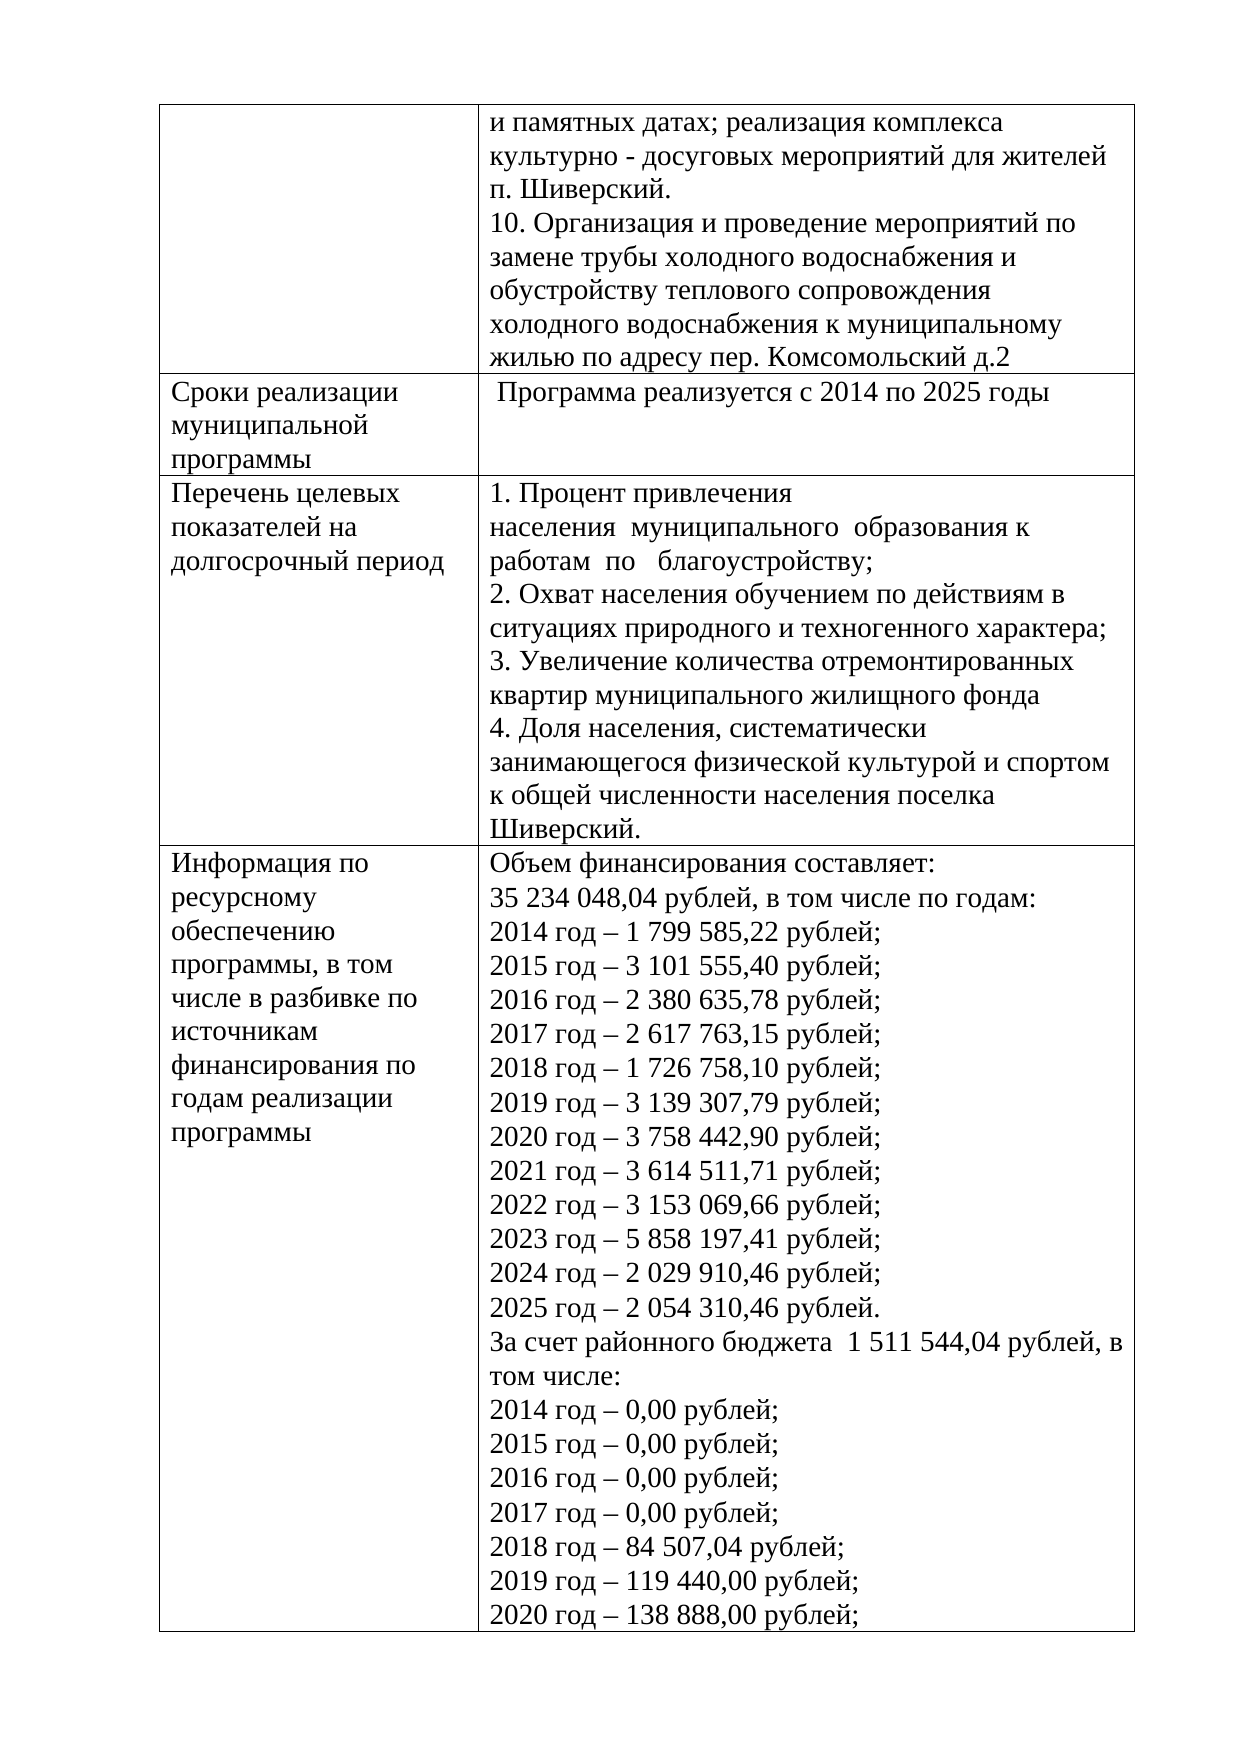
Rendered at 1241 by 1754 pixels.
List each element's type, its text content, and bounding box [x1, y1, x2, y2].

table_cell Сроки реализации муниципальной программы [160, 374, 478, 474]
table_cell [160, 846, 478, 1631]
table_cell Перечень целевых показателей на долгосрочный период [160, 476, 478, 844]
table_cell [160, 105, 478, 373]
table_cell 1. Процент привлечения населения муниципального образования к работам по благоустройству; 2. Охват населения обучением по действиям в ситуациях природного и техногенного характера; 3. Увеличение количества отремонтированных квартир муниципального жилищного фонда 4. Доля населения, систематически занимающегося физической культурой и спортом к общей численности населения поселка Шиверский. [479, 476, 1134, 844]
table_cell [479, 105, 1134, 373]
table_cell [479, 846, 1134, 1631]
table_cell Программа реализуется с 2014 по 2025 годы [479, 374, 1134, 474]
